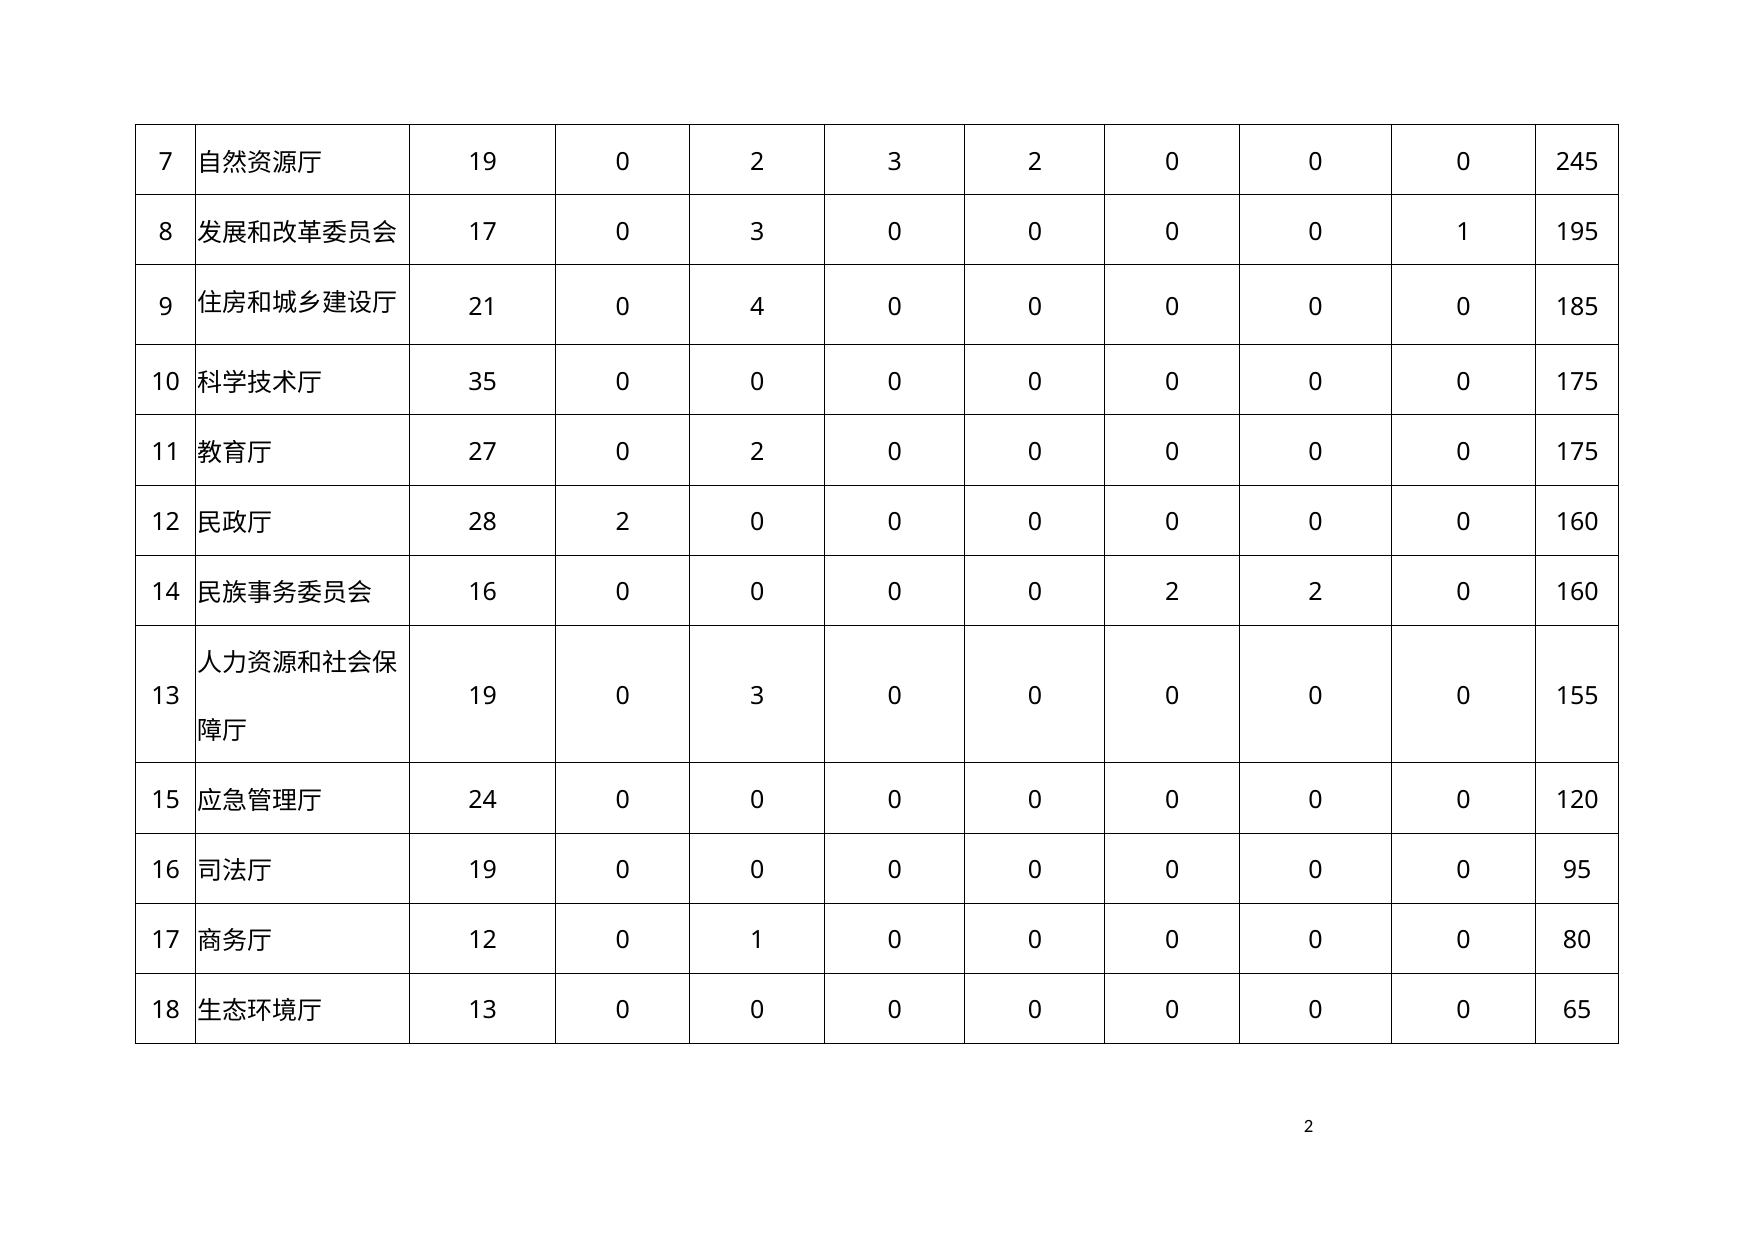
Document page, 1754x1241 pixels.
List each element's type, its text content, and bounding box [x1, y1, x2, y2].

table_cell 0 [1240, 415, 1391, 484]
table_cell 160 [1536, 556, 1618, 625]
table_cell 2 [690, 125, 824, 194]
table_cell 0 [1392, 763, 1535, 832]
table_cell 0 [556, 415, 689, 484]
table_cell 0 [1105, 763, 1239, 832]
table_cell 0 [825, 265, 964, 344]
table_cell 21 [410, 265, 555, 344]
table_cell 0 [965, 974, 1104, 1043]
table_cell 0 [965, 265, 1104, 344]
table_cell 155 [1536, 626, 1618, 762]
table_cell 0 [825, 763, 964, 832]
table_cell 7 [136, 125, 195, 194]
table_cell 0 [965, 556, 1104, 625]
table_cell 0 [556, 626, 689, 762]
table_cell 14 [136, 556, 195, 625]
table_cell 0 [1240, 265, 1391, 344]
table_cell 0 [965, 195, 1104, 264]
table_cell 0 [825, 904, 964, 973]
table_cell 3 [690, 195, 824, 264]
table_cell 0 [556, 556, 689, 625]
table_cell 3 [825, 125, 964, 194]
table_cell 0 [1105, 626, 1239, 762]
table_cell 0 [690, 974, 824, 1043]
table_cell 16 [410, 556, 555, 625]
table_cell 0 [1392, 626, 1535, 762]
table_cell 发展和改革委员会 [196, 195, 409, 264]
table_cell 0 [1392, 415, 1535, 484]
table_cell 18 [136, 974, 195, 1043]
table_cell 0 [556, 345, 689, 414]
table_cell 0 [965, 763, 1104, 832]
table_cell 0 [1240, 626, 1391, 762]
table_cell 11 [136, 415, 195, 484]
table_cell 0 [1392, 556, 1535, 625]
table_cell 9 [136, 265, 195, 344]
table_cell 2 [965, 125, 1104, 194]
table_cell 16 [136, 834, 195, 902]
table_cell 0 [825, 834, 964, 902]
table_cell 0 [556, 125, 689, 194]
table_cell 15 [136, 763, 195, 832]
table_cell 0 [556, 265, 689, 344]
table_cell 0 [556, 763, 689, 832]
table_cell 司法厅 [196, 834, 409, 902]
table_cell 0 [556, 834, 689, 902]
table_cell 0 [1240, 974, 1391, 1043]
table_cell 0 [825, 415, 964, 484]
table_cell 0 [1105, 974, 1239, 1043]
table_cell 0 [825, 195, 964, 264]
table_cell 19 [410, 125, 555, 194]
table_cell 人力资源和社会保障厅 [196, 626, 409, 762]
table_cell 0 [965, 904, 1104, 973]
table_cell 3 [690, 626, 824, 762]
table_cell 生态环境厅 [196, 974, 409, 1043]
table_cell 2 [556, 486, 689, 554]
table_cell 65 [1536, 974, 1618, 1043]
table_cell 10 [136, 345, 195, 414]
table_cell 13 [410, 974, 555, 1043]
table_cell 120 [1536, 763, 1618, 832]
table_cell 0 [1105, 195, 1239, 264]
table_cell 1 [690, 904, 824, 973]
table_cell 0 [1105, 904, 1239, 973]
table_cell 185 [1536, 265, 1618, 344]
table_cell 0 [1105, 486, 1239, 554]
table_cell 0 [965, 345, 1104, 414]
table_cell 0 [1105, 125, 1239, 194]
table_cell 0 [1240, 904, 1391, 973]
table_cell 2 [690, 415, 824, 484]
table_cell 0 [1392, 486, 1535, 554]
table_cell 0 [1240, 763, 1391, 832]
table_cell 0 [690, 834, 824, 902]
table_cell 0 [1240, 195, 1391, 264]
table_cell 商务厅 [196, 904, 409, 973]
table_cell 17 [410, 195, 555, 264]
table_cell 应急管理厅 [196, 763, 409, 832]
table_cell 0 [556, 195, 689, 264]
table_cell 0 [690, 763, 824, 832]
table_cell 民政厅 [196, 486, 409, 554]
table_cell 自然资源厅 [196, 125, 409, 194]
table_cell 24 [410, 763, 555, 832]
table_cell 0 [825, 974, 964, 1043]
table_cell 科学技术厅 [196, 345, 409, 414]
table_cell 民族事务委员会 [196, 556, 409, 625]
table_cell 0 [1392, 265, 1535, 344]
table_cell 1 [1392, 195, 1535, 264]
table_cell 0 [1105, 265, 1239, 344]
table_cell 80 [1536, 904, 1618, 973]
table_cell 0 [1392, 345, 1535, 414]
table_cell 0 [1105, 415, 1239, 484]
table_cell 0 [690, 345, 824, 414]
table_cell 0 [825, 486, 964, 554]
table_cell 0 [690, 556, 824, 625]
table_cell 160 [1536, 486, 1618, 554]
table_cell 175 [1536, 415, 1618, 484]
table_cell 0 [1240, 834, 1391, 902]
table_cell 0 [1240, 345, 1391, 414]
table_cell 0 [1240, 125, 1391, 194]
table_cell 0 [1392, 974, 1535, 1043]
table_cell 住房和城乡建设厅 [196, 265, 409, 344]
table_cell 13 [136, 626, 195, 762]
table_cell 95 [1536, 834, 1618, 902]
table_cell 12 [136, 486, 195, 554]
table_cell 0 [965, 415, 1104, 484]
table_cell 0 [556, 904, 689, 973]
table_cell 2 [1105, 556, 1239, 625]
table_cell 教育厅 [196, 415, 409, 484]
table_cell 0 [1392, 125, 1535, 194]
table_cell 0 [1392, 904, 1535, 973]
table_cell 0 [1105, 834, 1239, 902]
table_cell 175 [1536, 345, 1618, 414]
table_cell 28 [410, 486, 555, 554]
table_cell 245 [1536, 125, 1618, 194]
table_cell 0 [965, 486, 1104, 554]
table_cell 4 [690, 265, 824, 344]
table_cell 0 [825, 345, 964, 414]
table_cell 2 [1240, 556, 1391, 625]
table_cell 0 [1392, 834, 1535, 902]
table_cell 8 [136, 195, 195, 264]
table_cell 0 [965, 626, 1104, 762]
table_cell 19 [410, 626, 555, 762]
table_cell 19 [410, 834, 555, 902]
table_cell 0 [1105, 345, 1239, 414]
table_cell 0 [825, 556, 964, 625]
table_cell 35 [410, 345, 555, 414]
table_cell 0 [690, 486, 824, 554]
table_cell 0 [965, 834, 1104, 902]
table_cell 17 [136, 904, 195, 973]
table_cell 0 [1240, 486, 1391, 554]
table_cell 12 [410, 904, 555, 973]
table_cell 0 [556, 974, 689, 1043]
table_cell 195 [1536, 195, 1618, 264]
table_cell 0 [825, 626, 964, 762]
table_cell 27 [410, 415, 555, 484]
